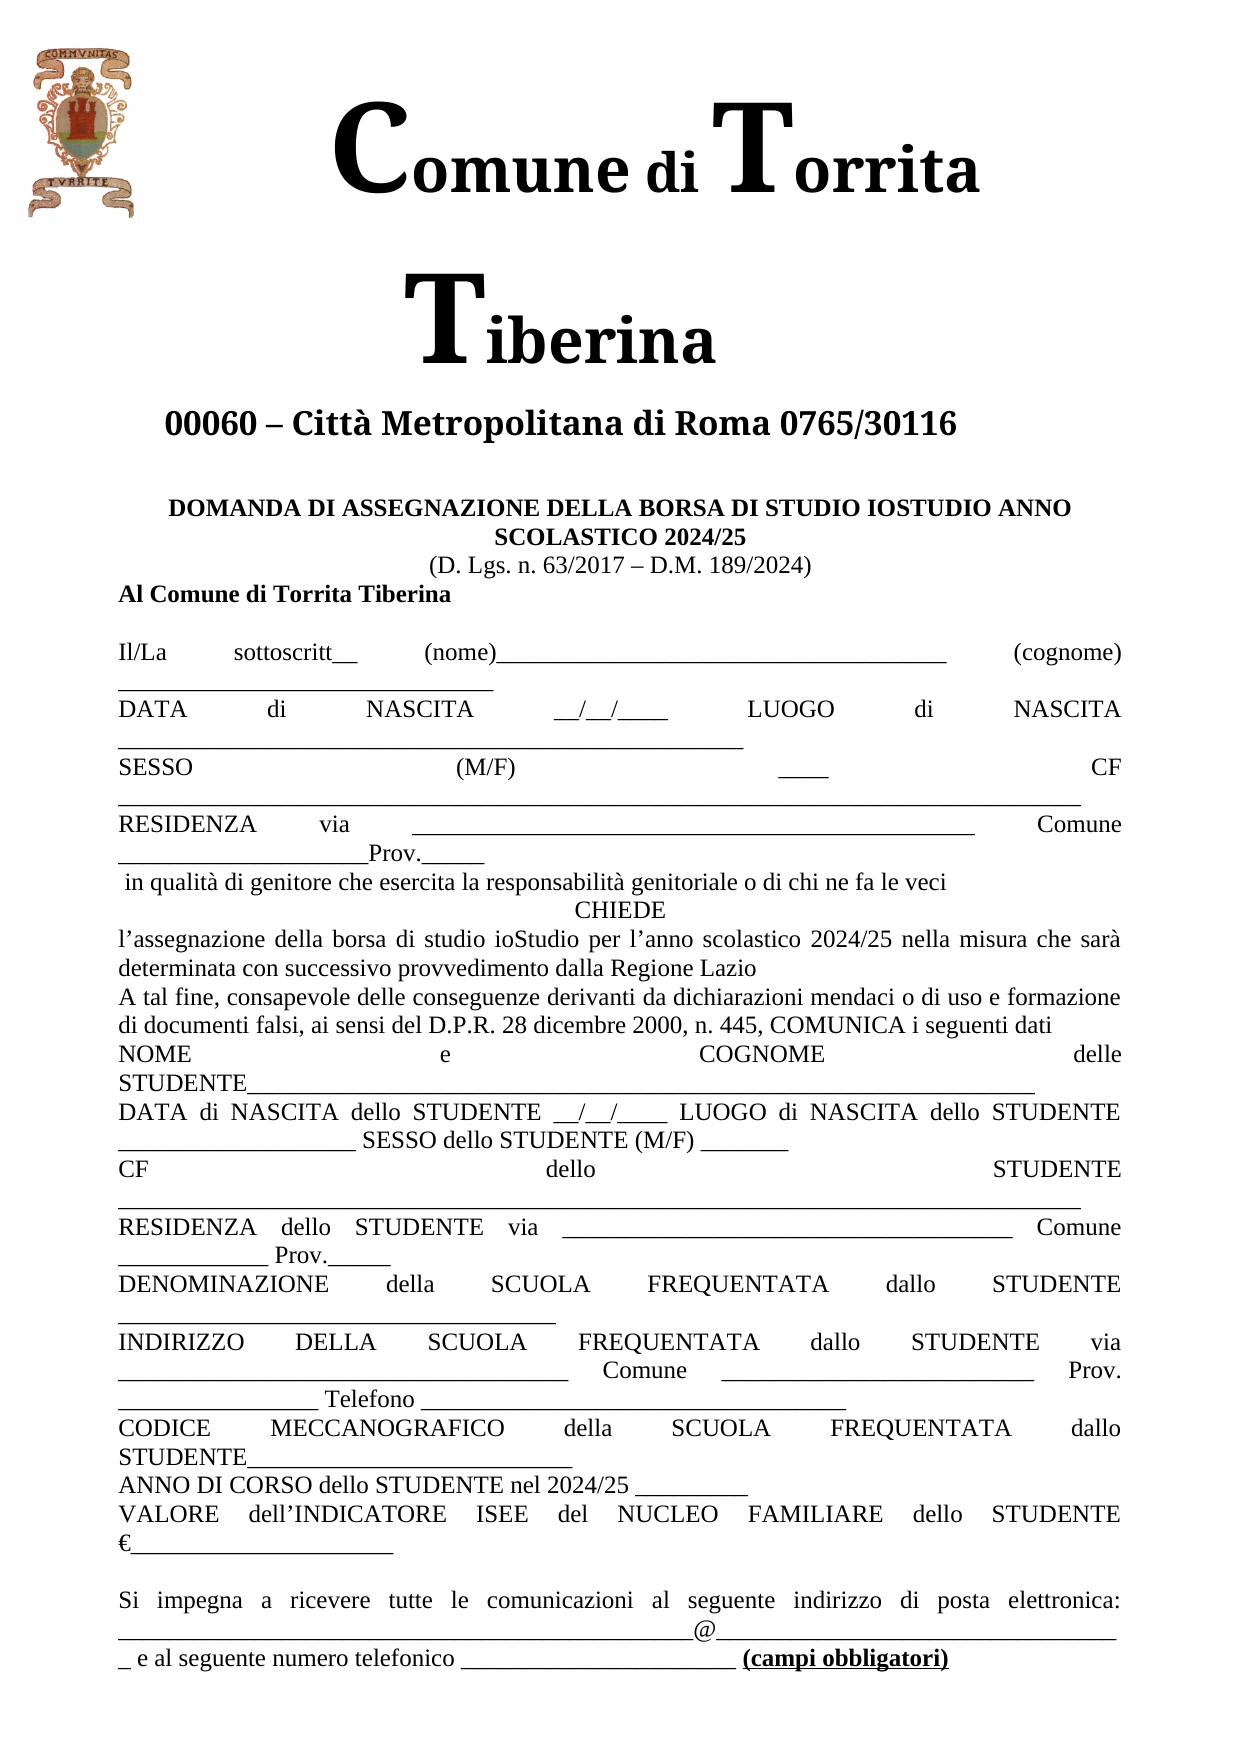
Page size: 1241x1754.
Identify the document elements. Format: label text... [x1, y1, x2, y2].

text ANNO DI CORSO dello STUDENTE nel 2024/25 _________ [118, 1471, 1122, 1499]
text DOMANDA DI ASSEGNAZIONE DELLA BORSA DI STUDIO IOSTUDIO ANNO SCOLASTICO 2024/25 [118, 493, 1122, 551]
text NOME e COGNOME delle STUDENTE_______________________________________________________________ [118, 1039, 1122, 1097]
picture [24, 40, 137, 219]
text l’assegnazione della borsa di studio ioStudio per l’anno scolastico 2024/25 nella misura che sarà determinata con successivo provvedimento dalla Regione Lazio [118, 924, 1122, 982]
text (D. Lgs. n. 63/2017 – D.M. 189/2024) [118, 551, 1122, 579]
text INDIRIZZO DELLA SCUOLA FREQUENTATA dallo STUDENTE via ____________________________________ Comune _________________________ Prov. ________________ Telefono __________________________________ [118, 1327, 1122, 1413]
text Si impegna a ricevere tutte le comunicazioni al seguente indirizzo di posta elettronica: ______________________________________________@_________________________________ e al seguente numero telefonico ______________________ (campi obbligatori) [118, 1586, 1122, 1672]
text Il/La sottoscritt__ (nome)____________________________________ (cognome) ______________________________ [118, 637, 1122, 694]
text Comune di Torrita Tiberina [0, 59, 1122, 400]
text VALORE dell’INDICATORE ISEE del NUCLEO FAMILIARE dello STUDENTE €_____________________ [118, 1499, 1122, 1557]
text RESIDENZA dello STUDENTE via ____________________________________ Comune ____________ Prov._____ [118, 1212, 1122, 1269]
text in qualità di genitore che esercita la responsabilità genitoriale o di chi ne fa le veci [118, 867, 1122, 896]
text DATA di NASCITA __/__/____ LUOGO di NASCITA __________________________________________________ [118, 694, 1122, 752]
text CHIEDE [118, 896, 1122, 924]
text CF dello STUDENTE _____________________________________________________________________________ [118, 1154, 1122, 1212]
text CODICE MECCANOGRAFICO della SCUOLA FREQUENTATA dallo STUDENTE__________________________ [118, 1413, 1122, 1471]
text Al Comune di Torrita Tiberina [118, 579, 1122, 608]
text RESIDENZA via _____________________________________________ Comune ____________________Prov._____ [118, 809, 1122, 867]
text DATA di NASCITA dello STUDENTE __/__/____ LUOGO di NASCITA dello STUDENTE ___________________ SESSO dello STUDENTE (M/F) _______ [118, 1097, 1122, 1154]
text DENOMINAZIONE della SCUOLA FREQUENTATA dallo STUDENTE ___________________________________ [118, 1269, 1122, 1327]
text SESSO (M/F) ____ CF _____________________________________________________________________________ [118, 752, 1122, 809]
subtitle 00060 – Città Metropolitana di Roma 0765/30116 [0, 400, 1122, 445]
text A tal fine, consapevole delle conseguenze derivanti da dichiarazioni mendaci o di uso e formazione di documenti falsi, ai sensi del D.P.R. 28 dicembre 2000, n. 445, COMUNICA i seguenti dati [118, 982, 1122, 1039]
